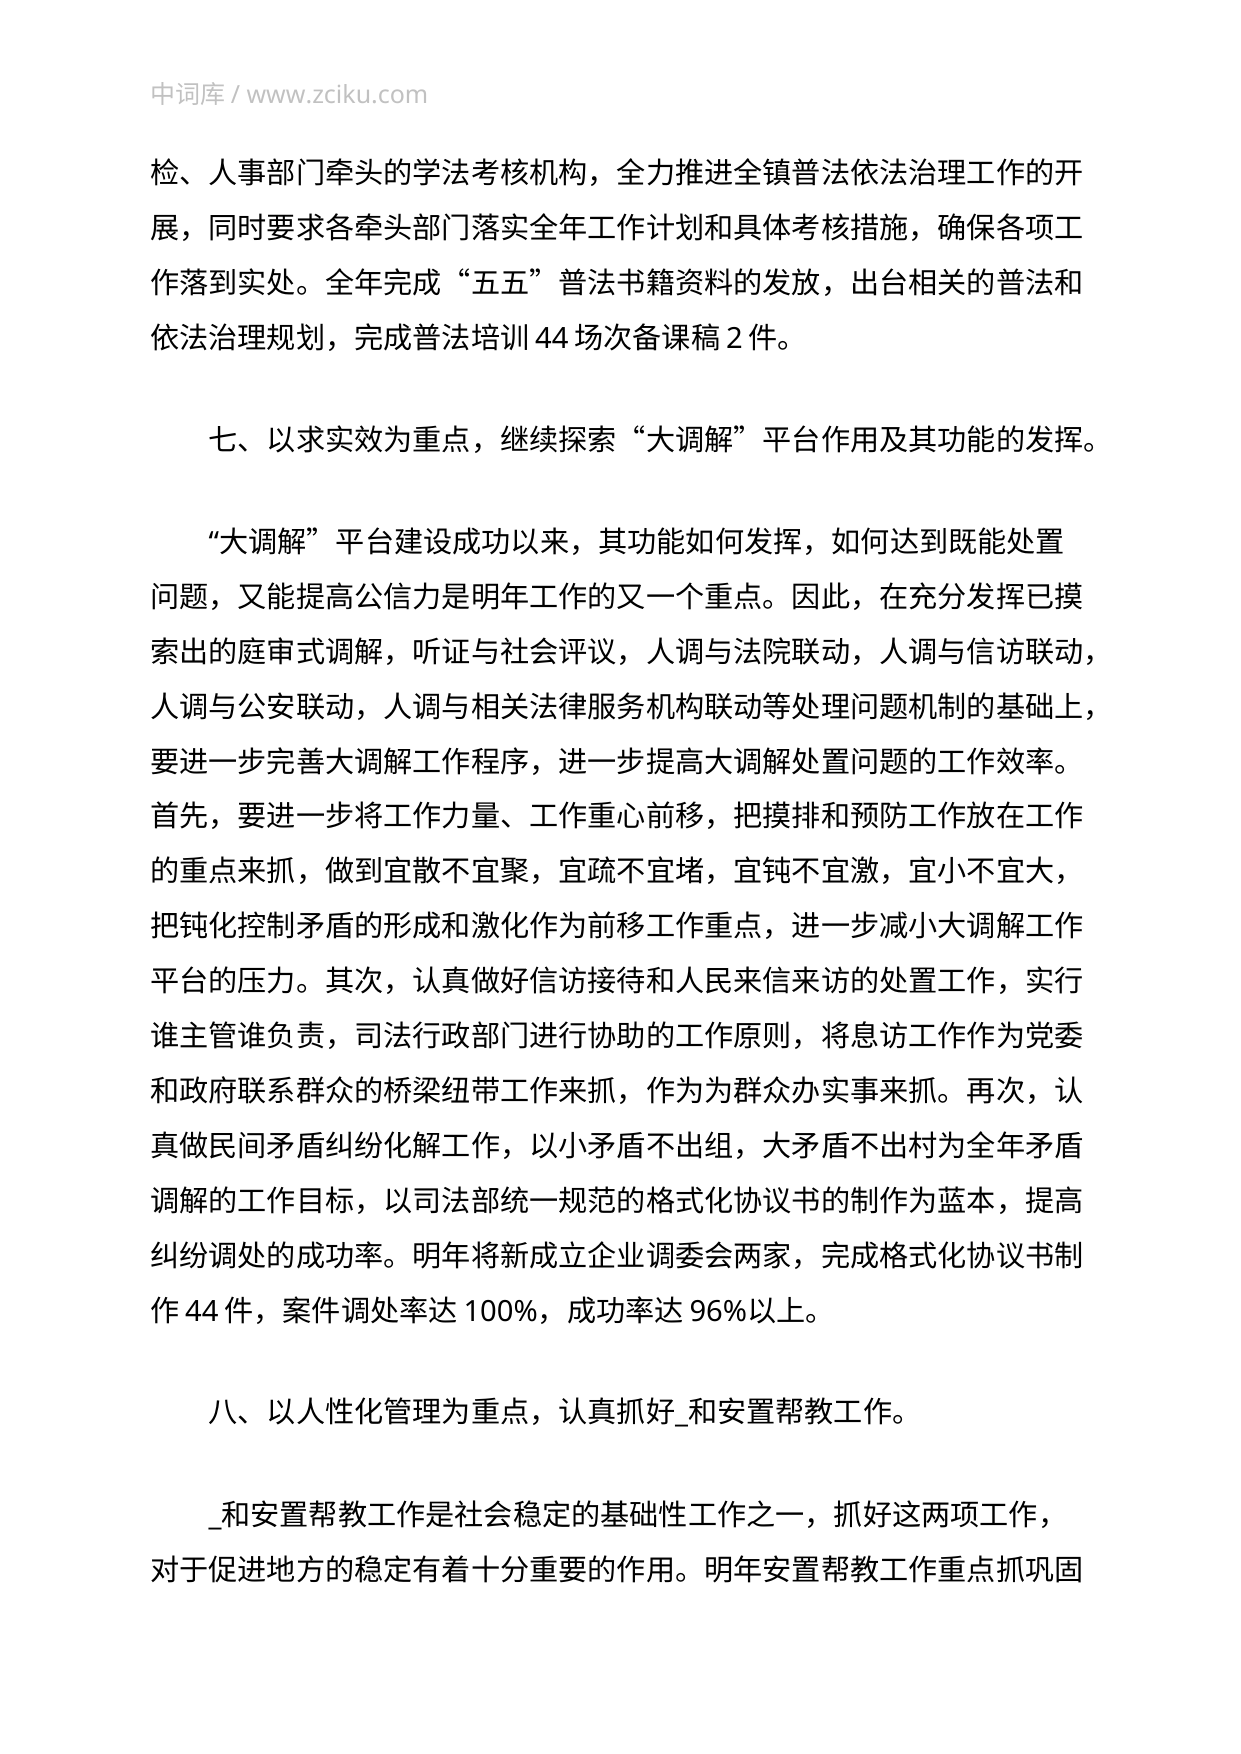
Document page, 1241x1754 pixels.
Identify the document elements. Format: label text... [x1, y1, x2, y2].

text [150, 150, 1090, 357]
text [150, 1491, 1090, 1588]
text 七、以求实效为重点，继续探索“大调解”平台作用及其功能的发挥。 [150, 417, 1090, 459]
text 八、以人性化管理为重点，认真抓好_和安置帮教工作。 [150, 1389, 1090, 1431]
text “大调解”平台建设成功以来，其功能如何发挥，如何达到既能处置问题，又能提高公信力是明年工作的又一个重点。因此，在充分发挥已摸索出的庭审式调解，听证与社会评议，人调与法院联动，人调与信访联动，人调与公安联动，人调与相关法律服务机构联动等处理问题机制的基础上，要进一步完善大调解工作程序，进一步提高大调解处置问题的工作效率。首先，要进一步将工作力量、工作重心前移，把摸排和预防工作放在工作的重点来抓，做到宜散不宜聚，宜疏不宜堵，宜钝不宜激，宜小不宜大，把钝化控制矛盾的形成和激化作为前移工作重点，进一步减小大调解工作平台的压力。其次，认真做好信访接待和人民来信来访的处置工作，实行谁主管谁负责，司法行政部门进行协助的工作原则，将息访工作作为党委和政府联系群众的桥梁纽带工作来抓，作为为群众办实事来抓。再次，认真做民间矛盾纠纷化解工作，以小矛盾不出组，大矛盾不出村为全年矛盾调解的工作目标，以司法部统一规范的格式化协议书的制作为蓝本，提高纠纷调处的成功率。明年将新成立企业调委会两家，完成格式化协议书制作44件，案件调处率达100%，成功率达96%以上。 [150, 518, 1090, 1329]
